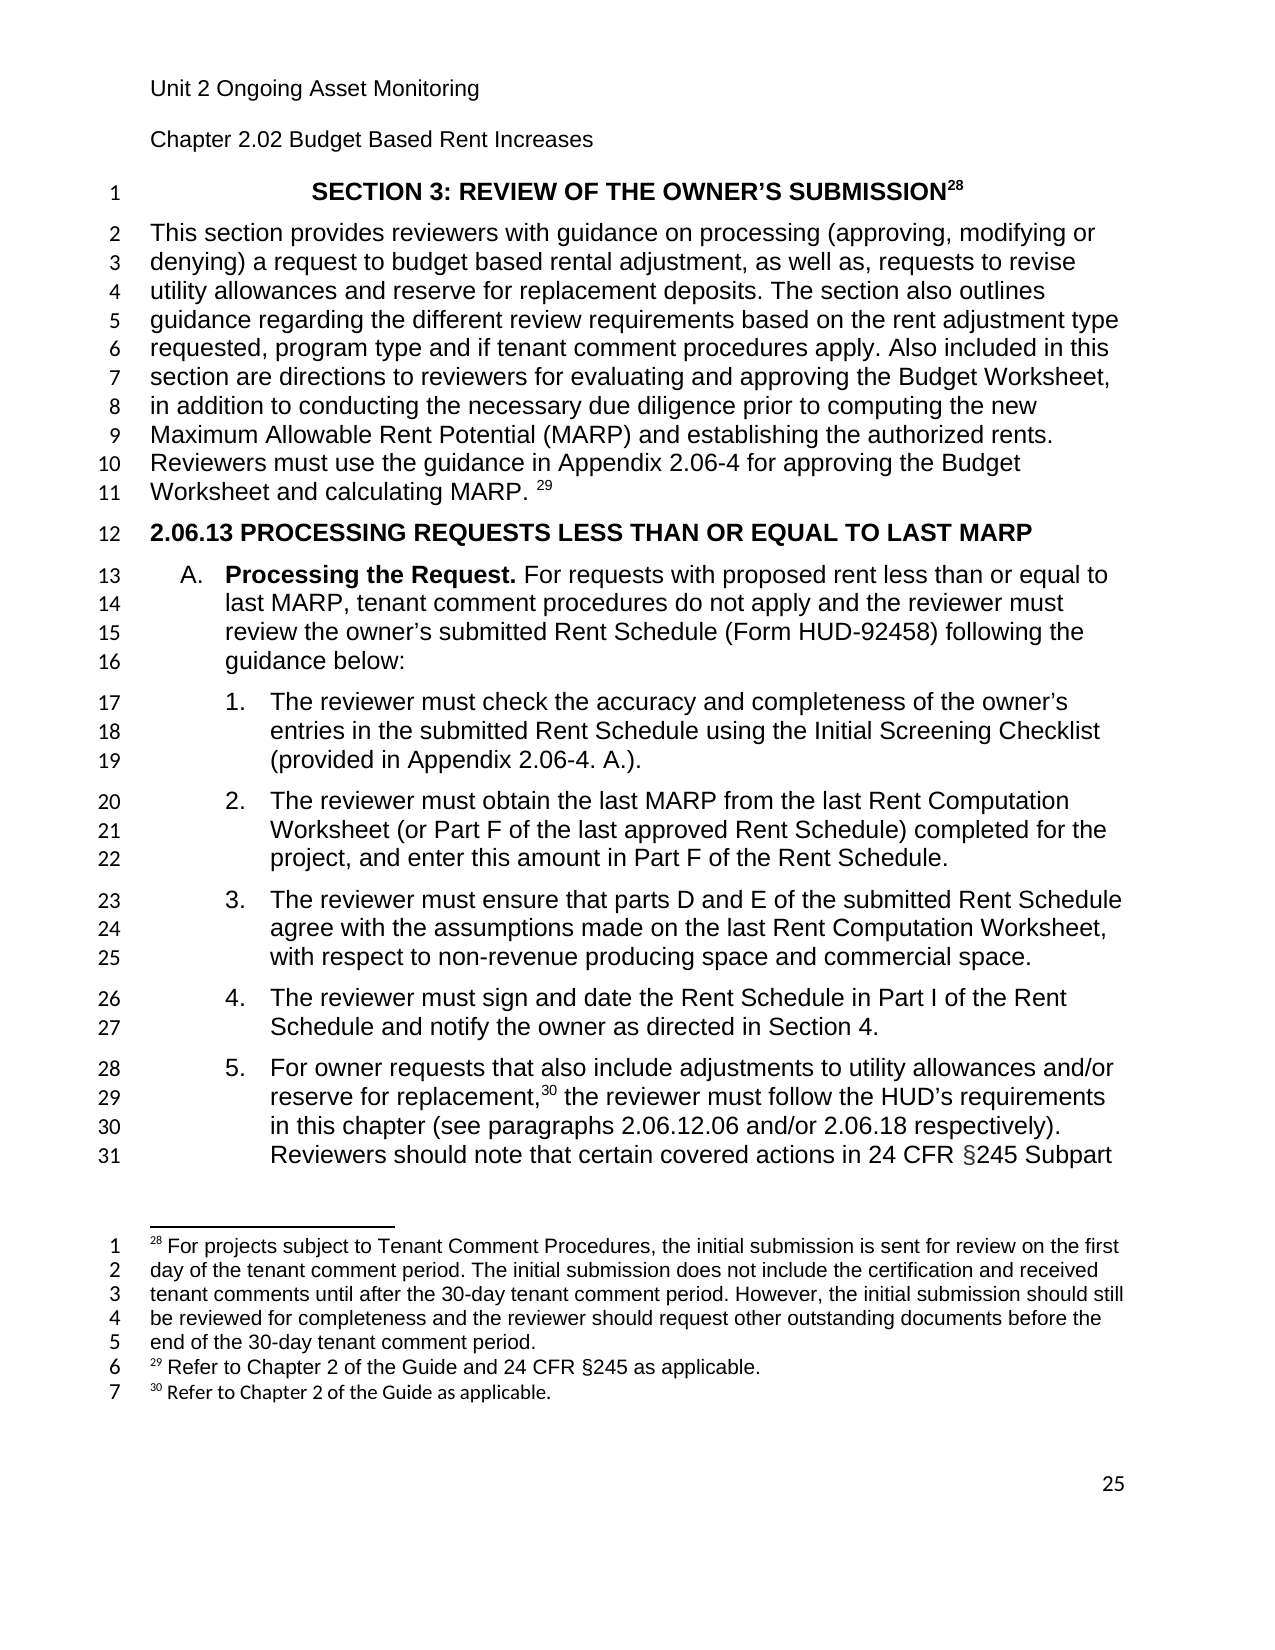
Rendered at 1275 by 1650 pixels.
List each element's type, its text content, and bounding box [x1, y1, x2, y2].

list The reviewer must obtain the last MARP from the last Rent Computation Worksheet (or Part F of the last approved Rent Schedule) completed for the project, and enter this amount in Part F of the Rent Schedule. [225, 786, 1125, 872]
subtitle 2.06.13 PROCESSING REQUESTS LESS THAN OR EQUAL TO LAST MARP [150, 518, 1125, 547]
list Processing the Request. For requests with proposed rent less than or equal to last MARP, tenant comment procedures do not apply and the reviewer must review the owner’s submitted Rent Schedule (Form HUD-92458) following the guidance below: [180, 559, 1125, 674]
list The reviewer must check the accuracy and completeness of the owner’s entries in the submitted Rent Schedule using the Initial Screening Checklist (provided in Appendix 2.06-4. A.). [225, 687, 1125, 773]
list The reviewer must sign and date the Rent Schedule in Part I of the Rent Schedule and notify the owner as directed in Section 4. [225, 983, 1125, 1041]
list The reviewer must ensure that parts D and E of the submitted Rent Schedule agree with the assumptions made on the last Rent Computation Worksheet, with respect to non-revenue producing space and commercial space. [225, 884, 1125, 971]
subtitle SECTION 3: REVIEW OF THE OWNER’S SUBMISSION [150, 177, 1125, 206]
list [225, 1053, 1125, 1168]
text This section provides reviewers with guidance on processing (approving, modifying or denying) a request to budget based rental adjustment, as well as, requests to revise utility allowances and reserve for replacement deposits. The section also outlines guidance regarding the different review requirements based on the rent adjustment type requested, program type and if tenant comment procedures apply. Also included in this section are directions to reviewers for evaluating and approving the Budget Worksheet, in addition to conducting the necessary due diligence prior to computing the new Maximum Allowable Rent Potential (MARP) and establishing the authorized rents. Reviewers must use the guidance in Appendix 2.06-4 for approving the Budget Worksheet and calculating MARP. [150, 218, 1125, 506]
